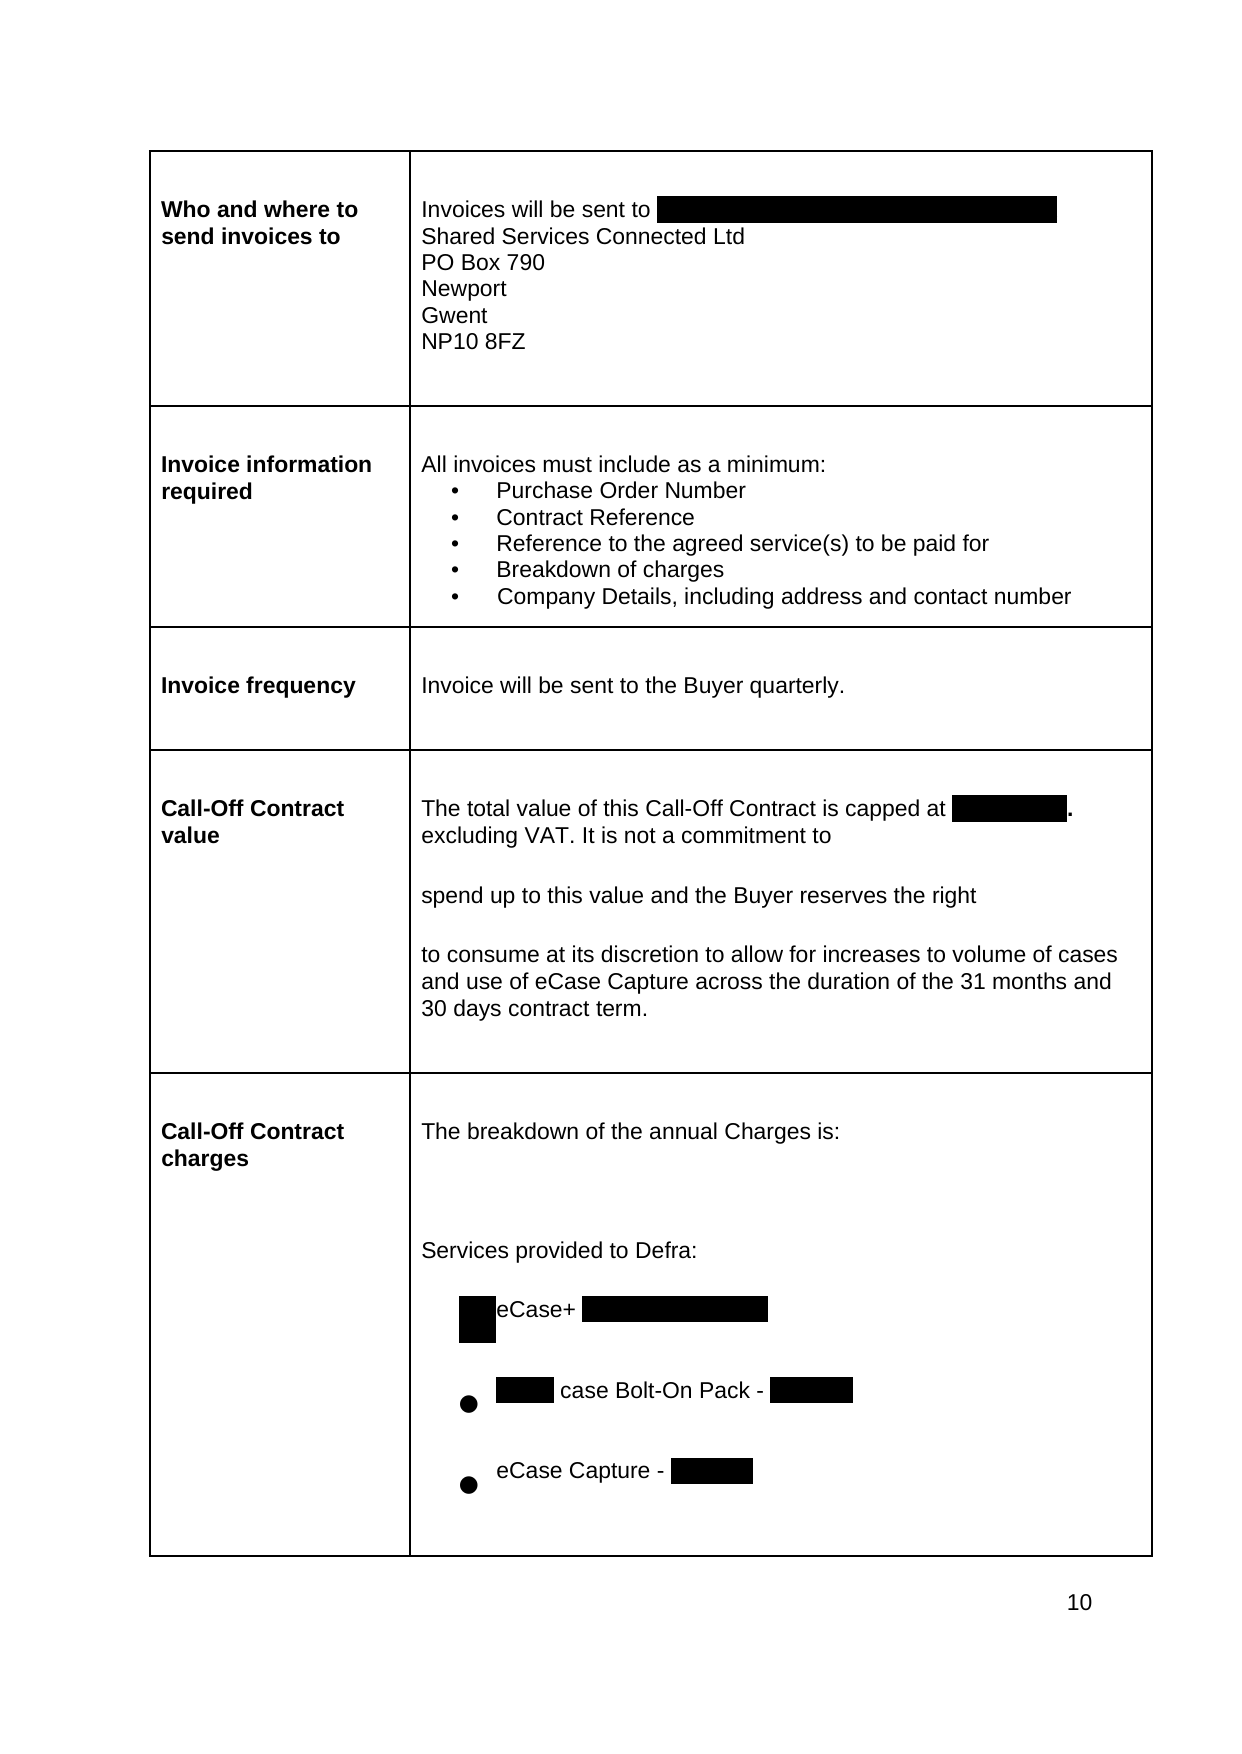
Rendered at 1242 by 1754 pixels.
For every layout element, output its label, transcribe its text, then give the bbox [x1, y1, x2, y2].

table_cell Invoice frequency [151, 628, 409, 749]
table_cell Invoice information required [151, 407, 409, 626]
table_cell Call-Off Contract value [151, 751, 409, 1072]
table_cell Invoices will be sent to Accounts-payable.def@sscl.gse.gov.uk Shared Services Connected Ltd PO Box 790 Newport Gwent NP10 8FZ [411, 152, 1151, 404]
table_cell All invoices must include as a minimum: • Purchase Order Number • Contract Reference • Reference to the agreed service(s) to be paid for • Breakdown of charges • Company Details, including address and contact number [411, 407, 1151, 626]
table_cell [151, 1074, 409, 1554]
table_cell Who and where to send invoices to [151, 152, 409, 404]
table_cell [411, 1074, 1151, 1554]
table_cell Invoice will be sent to the Buyer quarterly. [411, 628, 1151, 749]
table_cell The total value of this Call-Off Contract is capped at £1,500,000. excluding VAT. It is not a commitment to spend up to this value and the Buyer reserves the right to consume at its discretion to allow for increases to volume of cases and use of eCase Capture across the duration of the 31 months and 30 days contract term. [411, 751, 1151, 1072]
